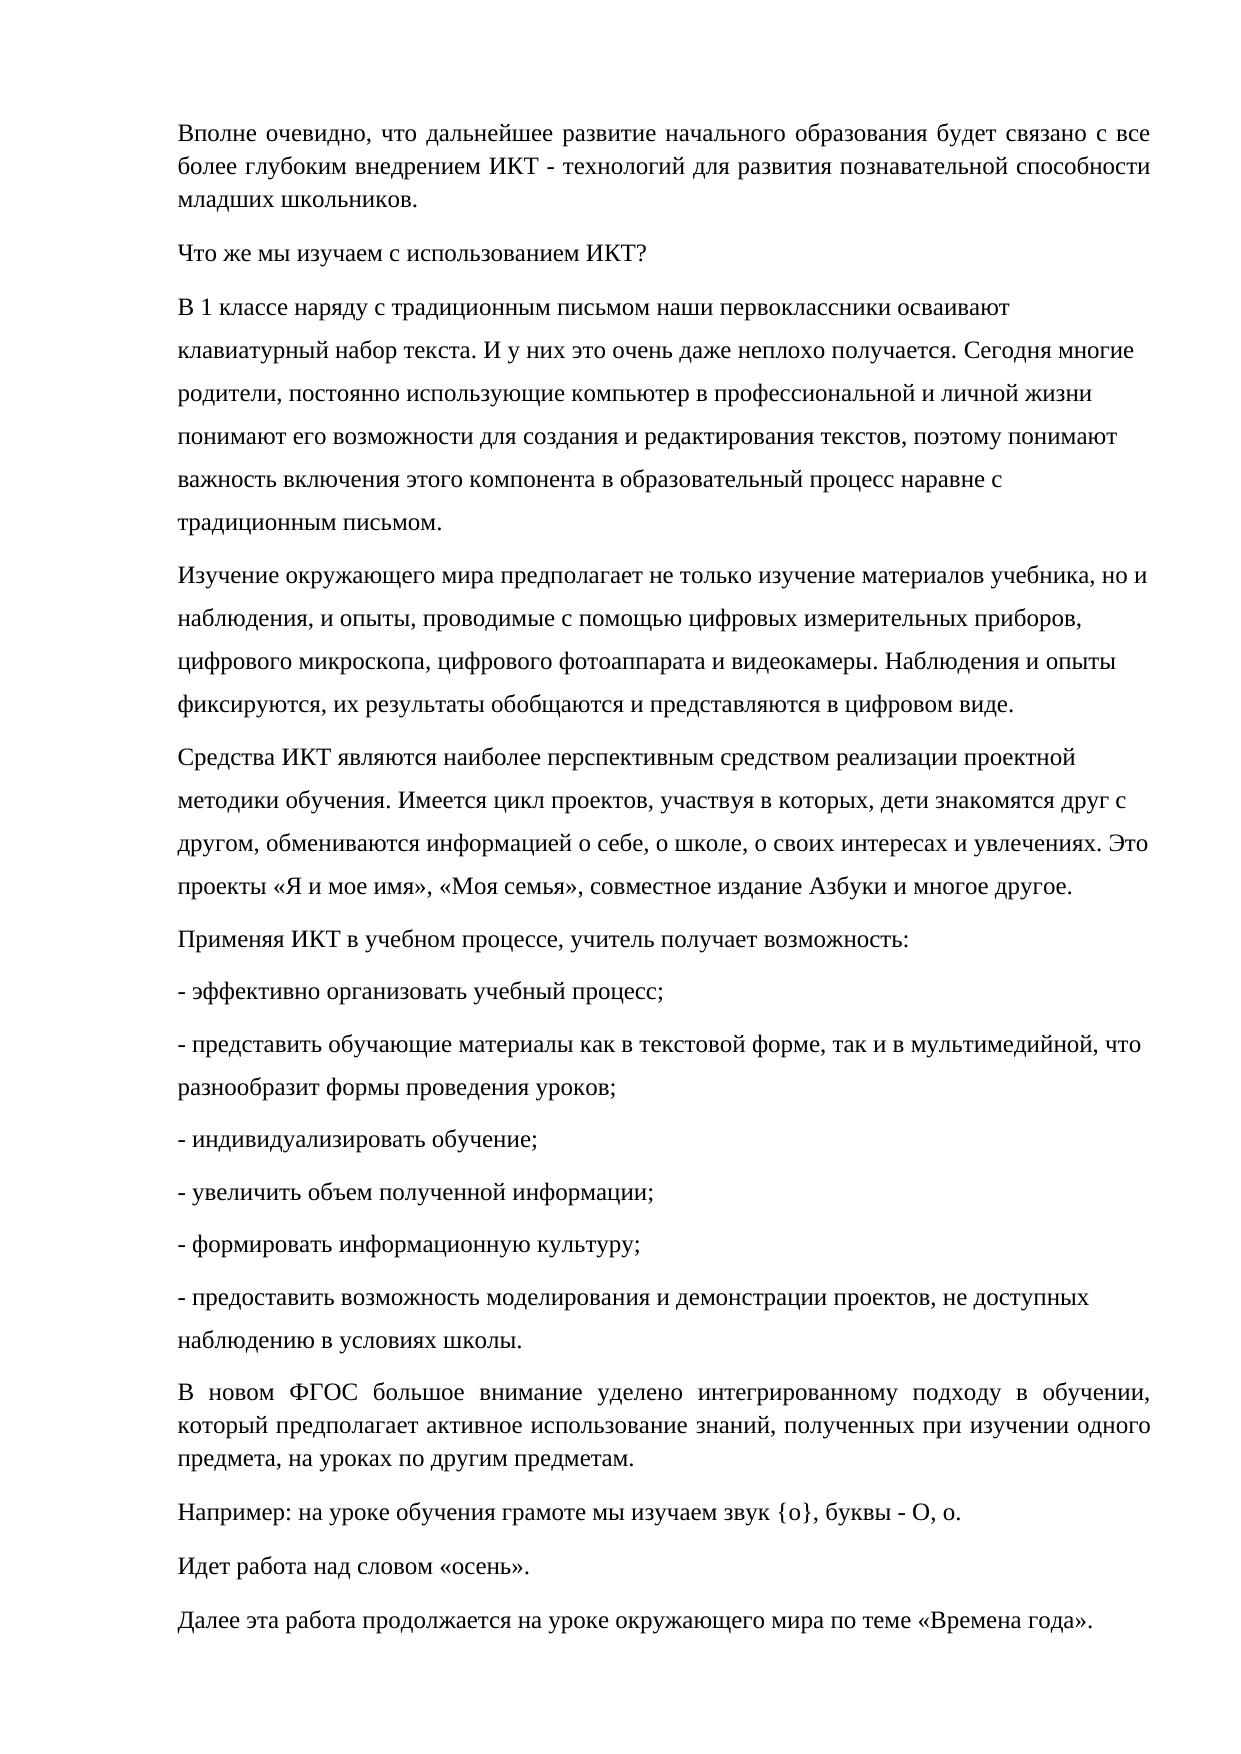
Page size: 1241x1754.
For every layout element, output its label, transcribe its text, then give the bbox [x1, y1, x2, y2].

text - эффективно организовать учебный процесс; [177, 976, 1152, 1005]
text Применяя ИКТ в учебном процессе, учитель получает возможность: [177, 924, 1152, 952]
text Изучение окружающего мира предполагает не только изучение материалов учебника, но и наблюдения, и опыты, проводимые с помощью цифровых измерительных приборов, цифрового микроскопа, цифрового фотоаппарата и видеокамеры. Наблюдения и опыты фиксируются, их результаты обобщаются и представляются в цифровом виде. [177, 560, 1152, 718]
text В новом ФГОС большое внимание уделено интегрированному подходу в обучении, который предполагает активное использование знаний, полученных при изучении одного предмета, на уроках по другим предметам. [177, 1377, 1152, 1472]
text - формировать информационную культуру; [177, 1229, 1152, 1258]
text Идет работа над словом «осень». [177, 1551, 1152, 1580]
text Например: на уроке обучения грамоте мы изучаем звук {o}, буквы - О, о. [177, 1497, 1152, 1526]
text Вполне очевидно, что дальнейшее развитие начального образования будет связано с все более глубоким внедрением ИКТ - технологий для развития познавательной способности младших школьников. [177, 118, 1152, 213]
text Средства ИКТ являются наиболее перспективным средством реализации проектной методики обучения. Имеется цикл проектов, участвуя в которых, дети знакомятся друг с другом, обмениваются информацией о себе, о школе, о своих интересах и увлечениях. Это проекты «Я и мое имя», «Моя семья», совместное издание Азбуки и многое другое. [177, 742, 1152, 900]
text - представить обучающие материалы как в текстовой форме, так и в мультимедийной, что разнообразит формы проведения уроков; [177, 1029, 1152, 1101]
text - увеличить объем полученной информации; [177, 1177, 1152, 1206]
text - индивидуализировать обучение; [177, 1124, 1152, 1153]
text В 1 классе наряду с традиционным письмом наши первоклассники осваивают клавиатурный набор текста. И у них это очень даже неплохо получается. Сегодня многие родители, постоянно использующие компьютер в профессиональной и личной жизни понимают его возможности для создания и редактирования текстов, поэтому понимают важность включения этого компонента в образовательный процесс наравне с традиционным письмом. [177, 292, 1152, 536]
text Далее эта работа продолжается на уроке окружающего мира по теме «Времена года». [177, 1605, 1152, 1634]
text - предоставить возможность моделирования и демонстрации проектов, не доступных наблюдению в условиях школы. [177, 1282, 1152, 1354]
text Что же мы изучаем с использованием ИКТ? [177, 238, 1152, 267]
